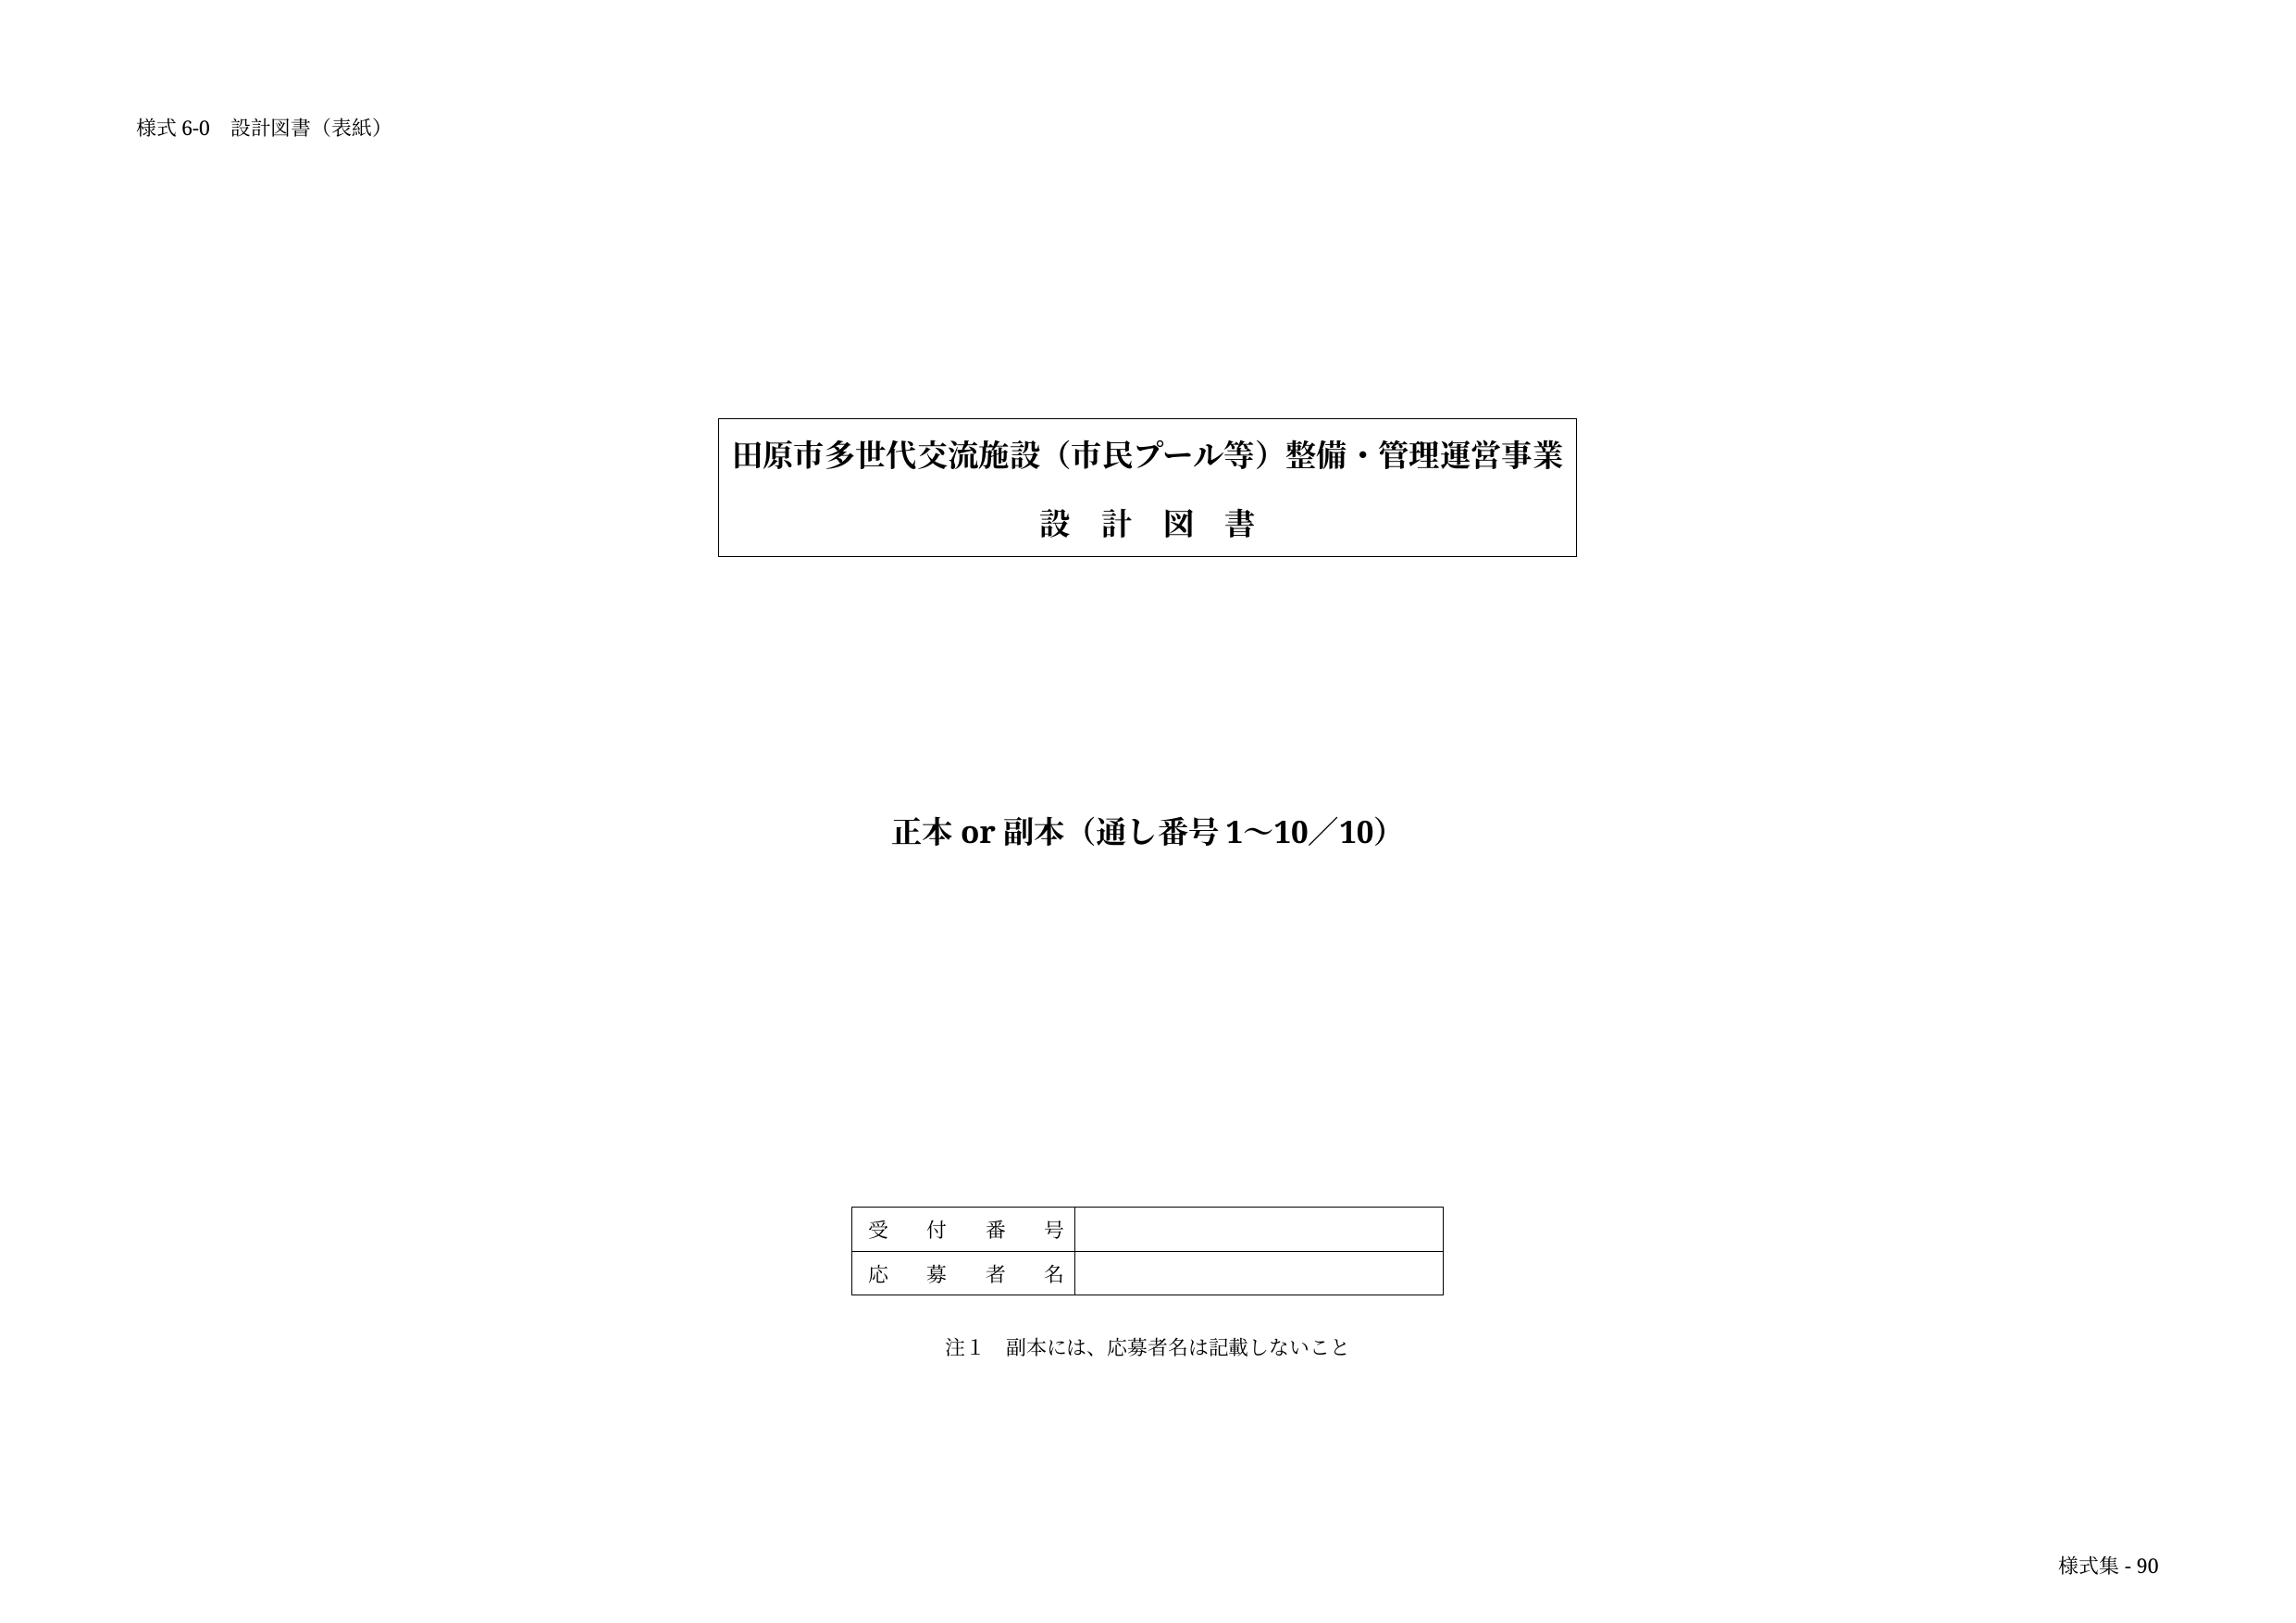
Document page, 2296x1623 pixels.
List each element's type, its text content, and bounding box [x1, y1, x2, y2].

table_cell [1075, 1252, 1443, 1295]
text 注１ 副本には、応募者名は記載しないこと [137, 1330, 2159, 1364]
table_cell 応募者名 [852, 1252, 1074, 1295]
text 正本 or 副本（通し番号1～10／10） [137, 797, 2159, 864]
table_header [1075, 1208, 1443, 1251]
text 様式6-0 設計図書（表紙） [137, 110, 2159, 144]
table_header 田原市多世代交流施設（市民プール等）整備・管理運営事業 設 計 図 書 [719, 419, 1576, 556]
table_header 受付番号 [852, 1208, 1074, 1251]
